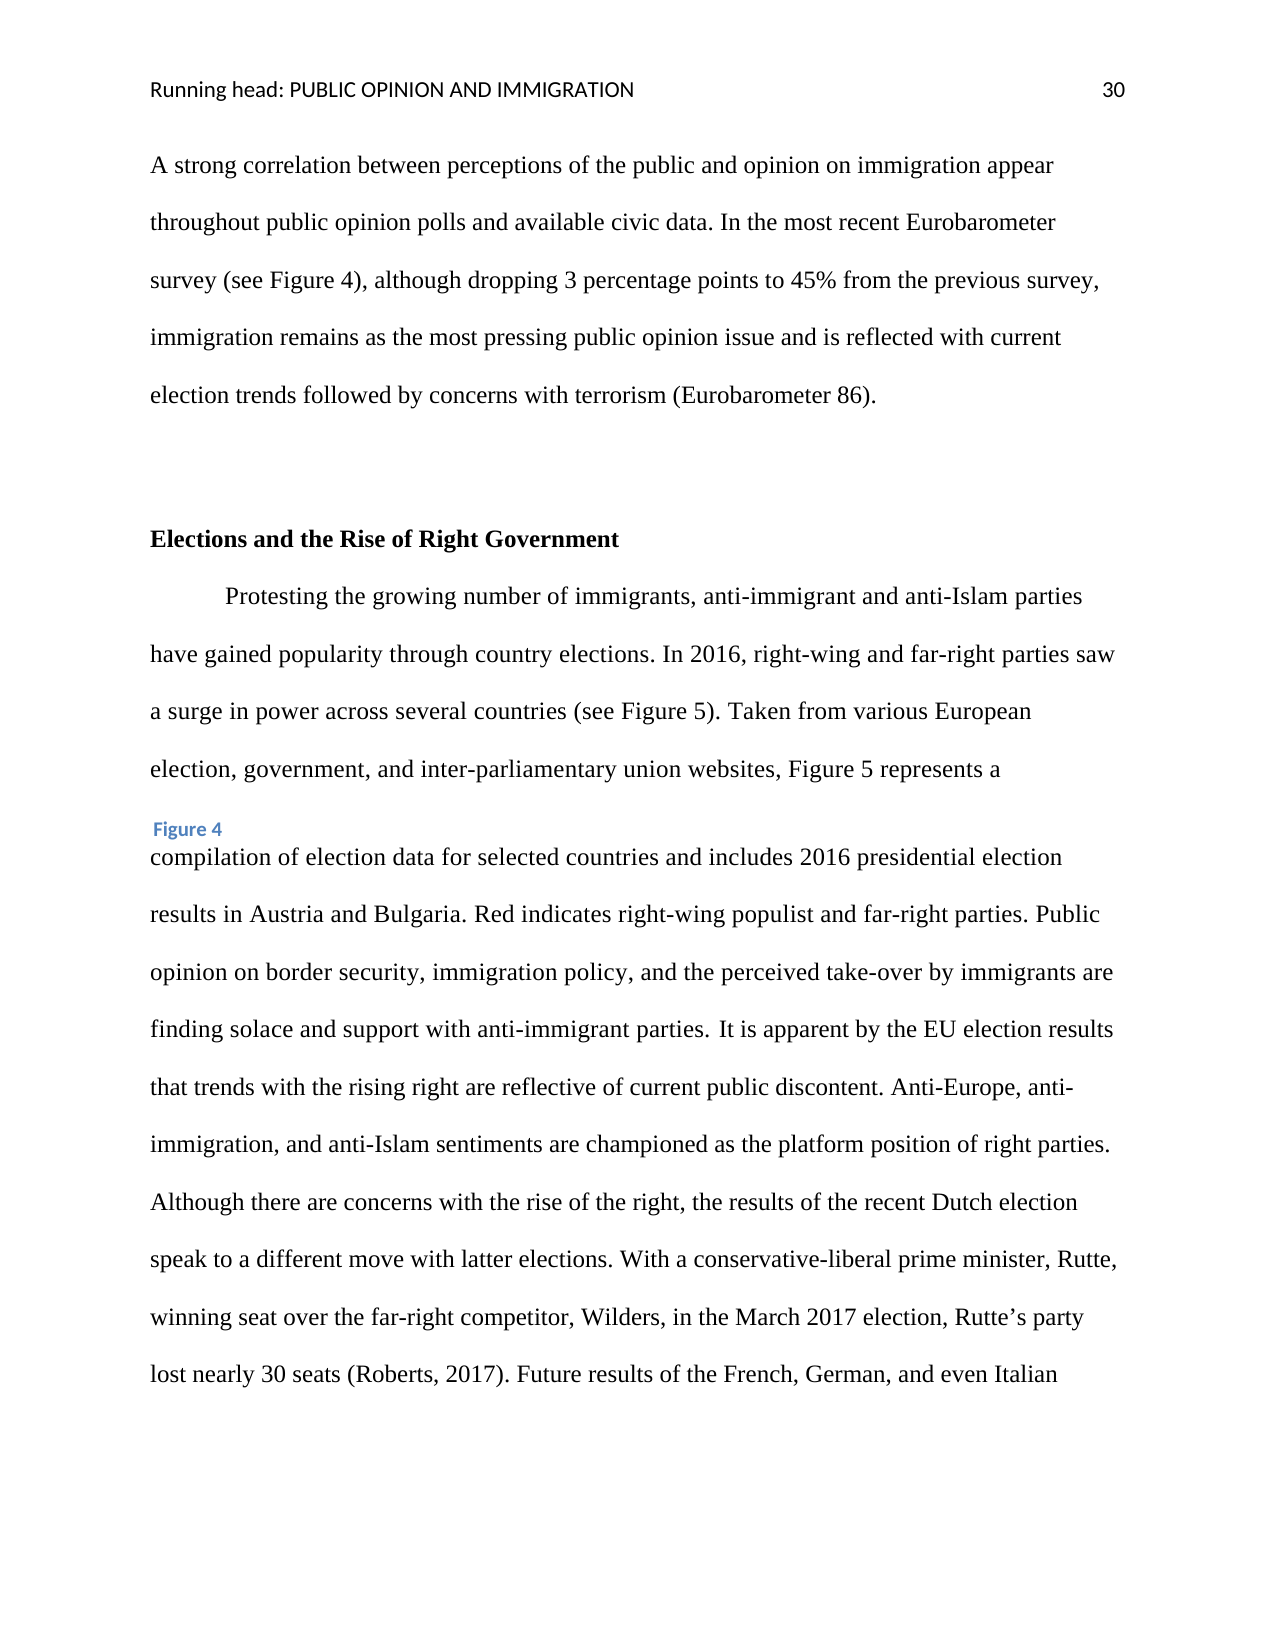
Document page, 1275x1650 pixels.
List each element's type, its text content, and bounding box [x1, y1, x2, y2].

text A strong correlation between perceptions of the public and opinion on immigration appear throughout public opinion polls and available civic data. In the most recent Eurobarometer survey (see Figure 4), although dropping 3 percentage points to 45% from the previous survey, immigration remains as the most pressing public opinion issue and is reflected with current election trends followed by concerns with terrorism (Eurobarometer 86). [150, 150, 1125, 409]
text Elections and the Rise of Right Government [150, 437, 1125, 552]
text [150, 581, 1125, 1388]
